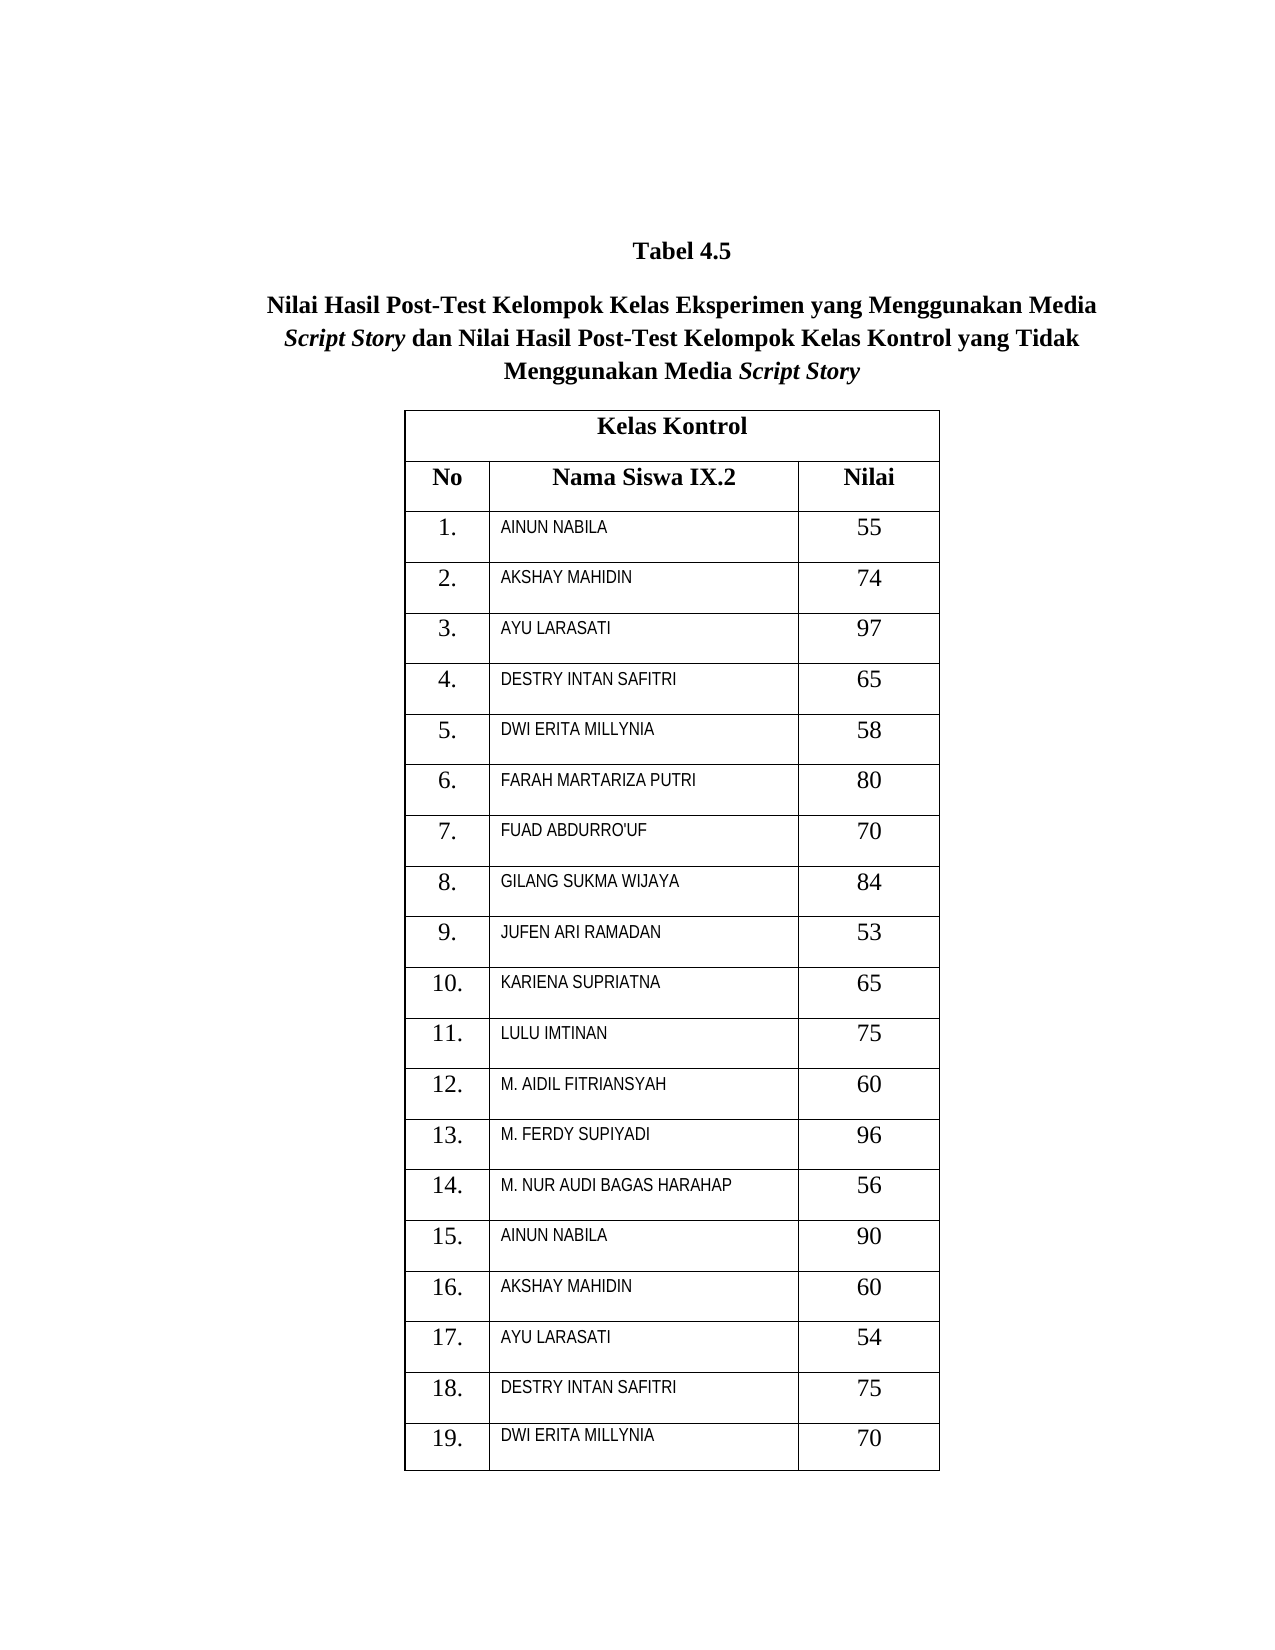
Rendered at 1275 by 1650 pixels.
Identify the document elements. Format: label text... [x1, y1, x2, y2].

table_cell 60 [799, 1272, 939, 1321]
table_cell 96 [799, 1120, 939, 1169]
table_cell AINUN NABILA [490, 512, 798, 562]
table_cell DESTRY INTAN SAFITRI [490, 1373, 798, 1422]
table_cell 60 [799, 1069, 939, 1119]
table_cell 14. [406, 1170, 489, 1220]
table_cell 19. [406, 1424, 489, 1470]
table_cell 65 [799, 664, 939, 714]
table_cell 12. [406, 1069, 489, 1119]
table_cell 54 [799, 1322, 939, 1372]
table_cell 4. [406, 664, 489, 714]
table_cell 70 [799, 1424, 939, 1470]
table_cell FARAH MARTARIZA PUTRI [490, 765, 798, 815]
table_cell M. NUR AUDI BAGAS HARAHAP [490, 1170, 798, 1220]
table_cell 7. [406, 816, 489, 866]
table_cell GILANG SUKMA WIJAYA [490, 867, 798, 916]
table_cell AKSHAY MAHIDIN [490, 1272, 798, 1321]
table_cell 70 [799, 816, 939, 866]
table_cell 10. [406, 968, 489, 1017]
table_cell 9. [406, 917, 489, 967]
table_cell 18. [406, 1373, 489, 1422]
text Tabel 4.5 [266, 236, 1098, 265]
table_cell DESTRY INTAN SAFITRI [490, 664, 798, 714]
table_cell 13. [406, 1120, 489, 1169]
table_cell 17. [406, 1322, 489, 1372]
table_cell Nama Siswa IX.2 [490, 462, 798, 511]
table_cell 2. [406, 563, 489, 612]
table_cell KARIENA SUPRIATNA [490, 968, 798, 1017]
table_cell 53 [799, 917, 939, 967]
table_cell 55 [799, 512, 939, 562]
table_cell AKSHAY MAHIDIN [490, 563, 798, 612]
table_cell 5. [406, 715, 489, 764]
table_cell 75 [799, 1019, 939, 1068]
table_cell Nilai [799, 462, 939, 511]
table_cell FUAD ABDURRO'UF [490, 816, 798, 866]
table_cell No [406, 462, 489, 511]
table_cell 75 [799, 1373, 939, 1422]
table_cell M. FERDY SUPIYADI [490, 1120, 798, 1169]
table_cell 1. [406, 512, 489, 562]
table_cell 90 [799, 1221, 939, 1271]
table_cell 6. [406, 765, 489, 815]
table_cell DWI ERITA MILLYNIA [490, 1424, 798, 1470]
text Nilai Hasil Post-Test Kelompok Kelas Eksperimen yang Menggunakan Media Script Story dan Nilai Hasil Post-Test Kelompok Kelas Kontrol yang Tidak Menggunakan Media Script Story [266, 290, 1098, 385]
table_cell 11. [406, 1019, 489, 1068]
table_cell M. AIDIL FITRIANSYAH [490, 1069, 798, 1119]
table_cell 74 [799, 563, 939, 612]
table_cell LULU IMTINAN [490, 1019, 798, 1068]
table_cell AYU LARASATI [490, 614, 798, 663]
table_cell JUFEN ARI RAMADAN [490, 917, 798, 967]
table_cell 97 [799, 614, 939, 663]
table_cell AYU LARASATI [490, 1322, 798, 1372]
table_cell 84 [799, 867, 939, 916]
table_header Kelas Kontrol [406, 411, 939, 461]
table_cell 8. [406, 867, 489, 916]
table_cell 58 [799, 715, 939, 764]
table_cell 56 [799, 1170, 939, 1220]
table_cell 16. [406, 1272, 489, 1321]
table_cell 65 [799, 968, 939, 1017]
table_cell 80 [799, 765, 939, 815]
table_cell 3. [406, 614, 489, 663]
table_cell 15. [406, 1221, 489, 1271]
table_cell DWI ERITA MILLYNIA [490, 715, 798, 764]
table_cell AINUN NABILA [490, 1221, 798, 1271]
